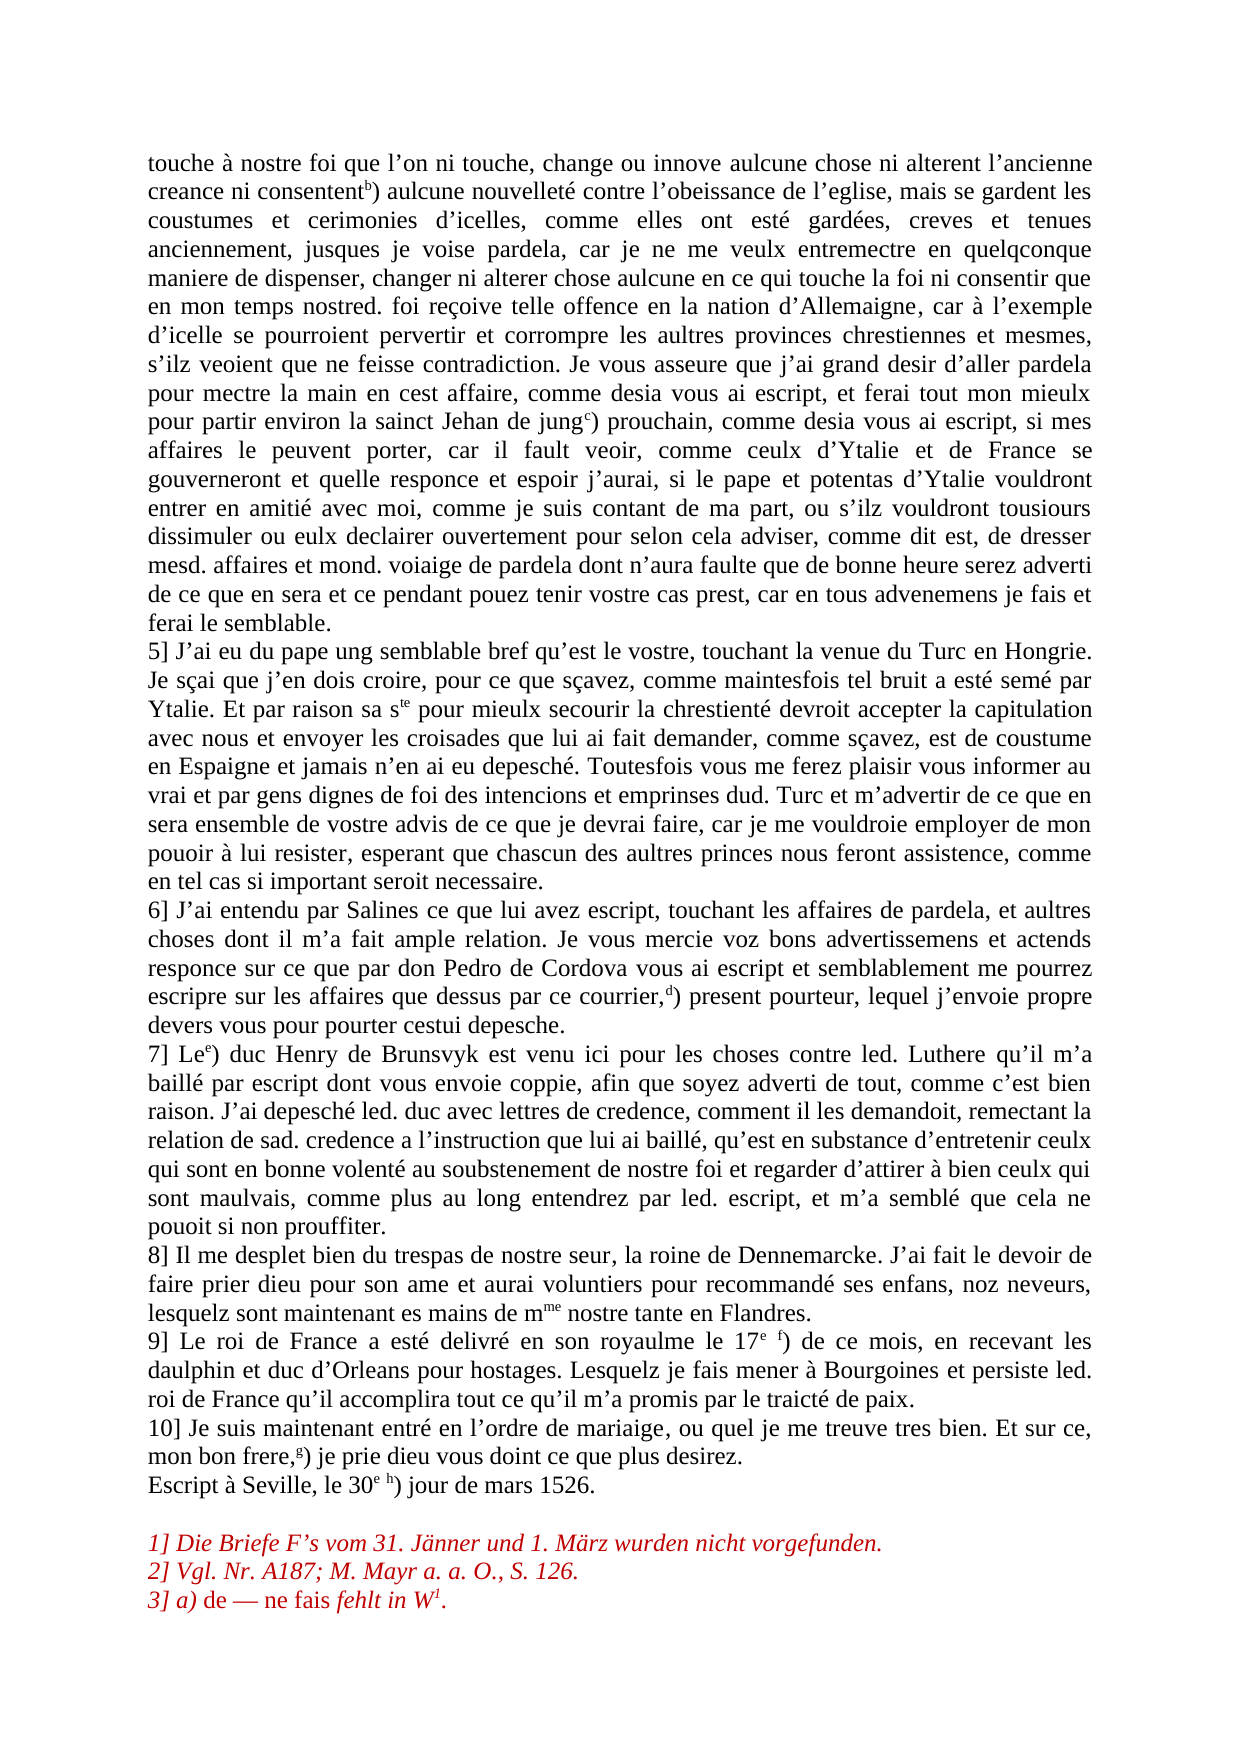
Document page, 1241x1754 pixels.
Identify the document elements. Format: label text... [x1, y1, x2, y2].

text 10] Je suis maintenant entré en l’ordre de mariaige, ou quel je me treuve tres bien. Et sur ce, mon bon frere,g) je prie dieu vous doint ce que plus desirez. [148, 1413, 1093, 1470]
text 3] a) de — ne fais fehlt in W1. [148, 1585, 1093, 1614]
text 1] Die Briefe F’s vom 31. Jänner und 1. März wurden nicht vorgefunden. [148, 1528, 1093, 1556]
text 6] J’ai entendu par Salines ce que lui avez escript, touchant les affaires de pardela, et aultres choses dont il m’a fait ample relation. Je vous mercie voz bons advertissemens et actends responce sur ce que par don Pedro de Cordova vous ai escript et semblablement me pourrez escripre sur les affaires que dessus par ce courrier,d) present pourteur, lequel j’envoie propre devers vous pour pourter cestui depesche. [148, 895, 1093, 1039]
text 7] Lee) duc Henry de Brunsvyk est venu ici pour les choses contre led. Luthere qu’il m’a baillé par escript dont vous envoie coppie, afin que soyez adverti de tout, comme c’est bien raison. J’ai depesché led. duc avec lettres de credence, comment il les demandoit, remectant la relation de sad. credence a l’instruction que lui ai baillé, qu’est en substance d’entretenir ceulx qui sont en bonne volenté au soubstenement de nostre foi et regarder d’attirer à bien ceulx qui sont maulvais, comme plus au long entendrez par led. escript, et m’a semblé que cela ne pouoit si non prouffiter. [148, 1039, 1093, 1240]
text 2] Vgl. Nr. A187; M. Mayr a. a. O., S. 126. [148, 1556, 1093, 1585]
text 9] Le roi de France a esté delivré en son royaulme le 17e f) de ce mois, en recevant les daulphin et duc d’Orleans pour hostages. Lesquelz je fais mener à Bourgoines et persiste led. roi de France qu’il accomplira tout ce qu’il m’a promis par le traicté de paix. [148, 1326, 1093, 1413]
text 8] Il me desplet bien du trespas de nostre seur, la roine de Dennemarcke. J’ai fait le devoir de faire prier dieu pour son ame et aurai voluntiers pour recommandé ses enfans, noz neveurs, lesquelz sont maintenant es mains de mme nostre tante en Flandres. [148, 1240, 1093, 1326]
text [148, 148, 1093, 636]
text 5] J’ai eu du pape ung semblable bref qu’est le vostre, touchant la venue du Turc en Hongrie. Je sçai que j’en dois croire, pour ce que sçavez, comme maintesfois tel bruit a esté semé par Ytalie. Et par raison sa ste pour mieulx secourir la chrestienté devroit accepter la capitulation avec nous et envoyer les croisades que lui ai fait demander, comme sçavez, est de coustume en Espaigne et jamais n’en ai eu depesché. Toutesfois vous me ferez plaisir vous informer au vrai et par gens dignes de foi des intencions et emprinses dud. Turc et m’advertir de ce que en sera ensemble de vostre advis de ce que je devrai faire, car je me vouldroie employer de mon pouoir à lui resister, esperant que chascun des aultres princes nous feront assistence, comme en tel cas si important seroit necessaire. [148, 636, 1093, 895]
text Escript à Seville, le 30e h) jour de mars 1526. [148, 1470, 1093, 1499]
